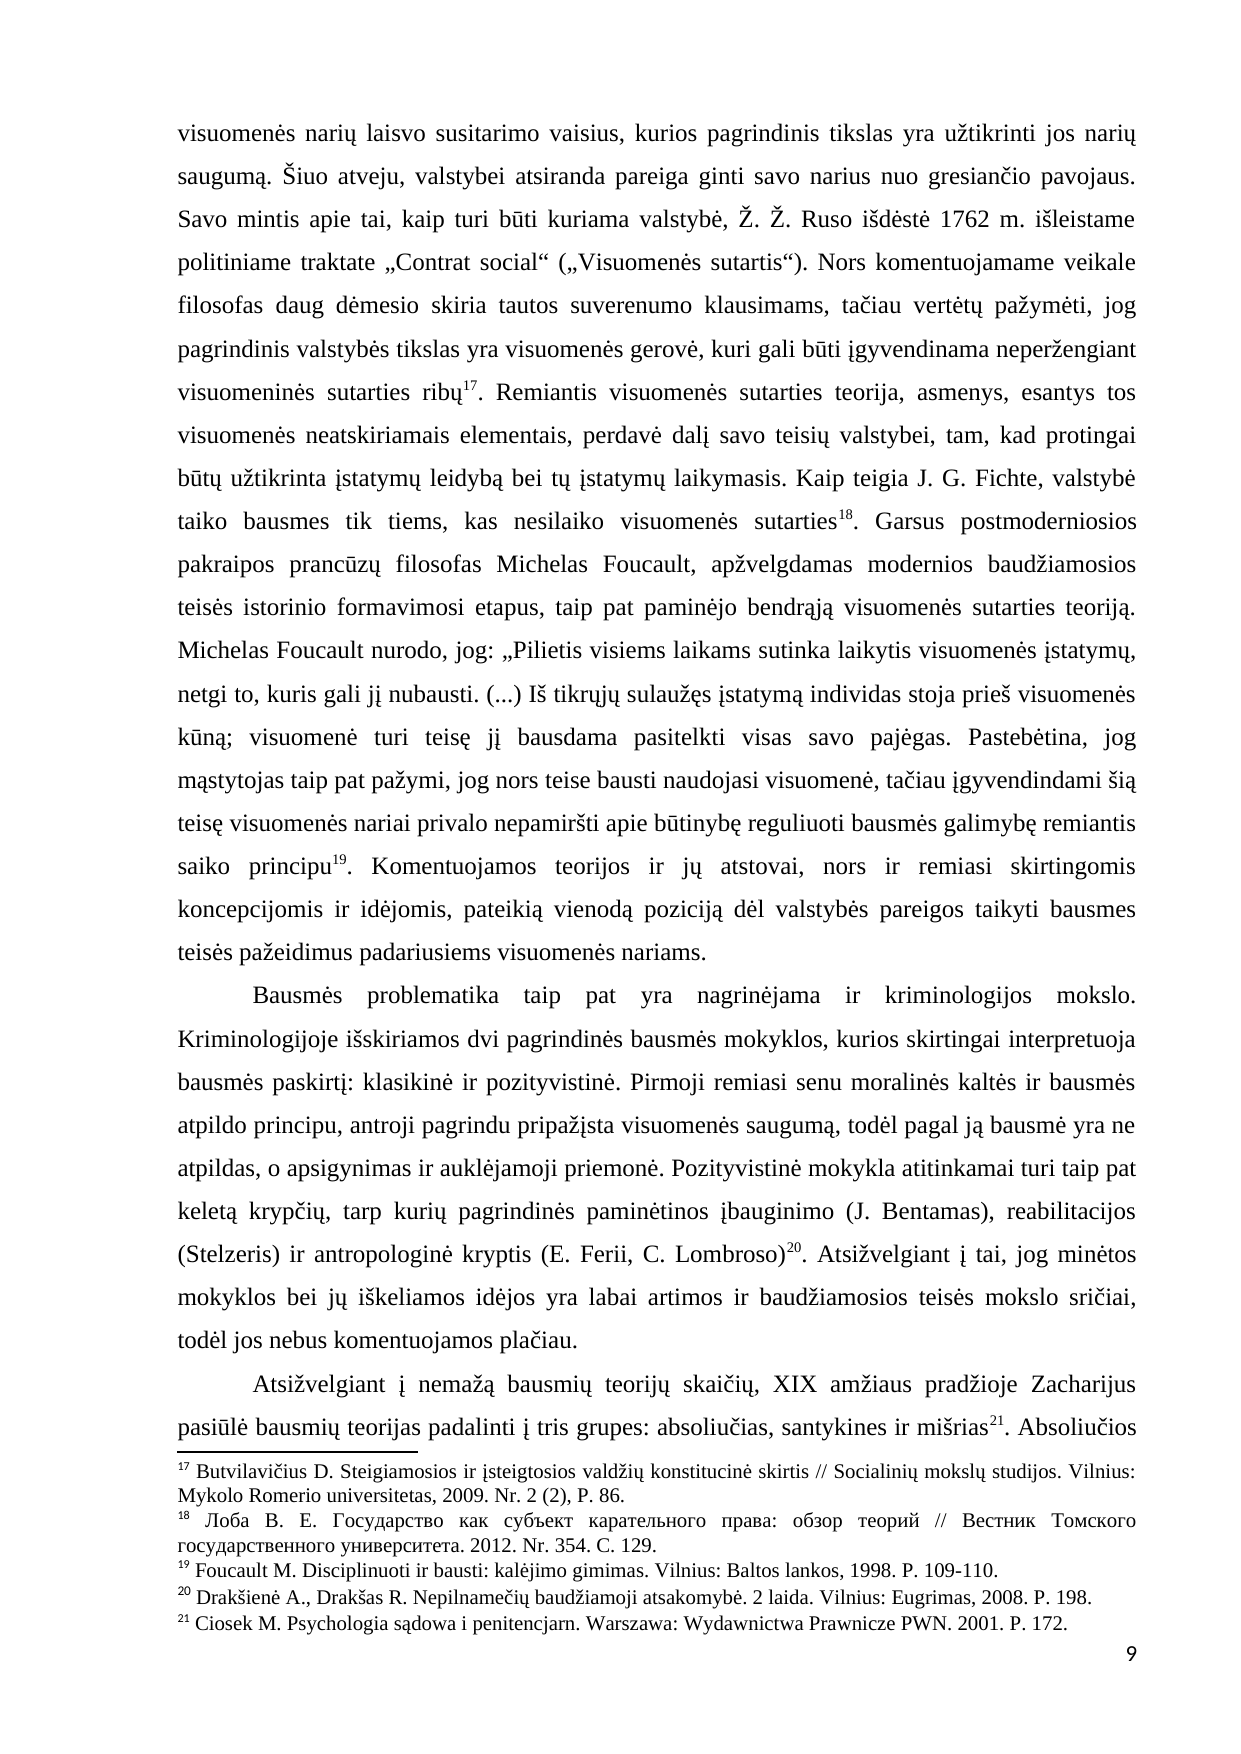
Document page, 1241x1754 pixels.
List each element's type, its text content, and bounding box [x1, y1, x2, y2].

text Bausmės problematika taip pat yra nagrinėjama ir kriminologijos mokslo. Kriminologijoje išskiriamos dvi pagrindinės bausmės mokyklos, kurios skirtingai interpretuoja bausmės paskirtį: klasikinė ir pozityvistinė. Pirmoji remiasi senu moralinės kaltės ir bausmės atpildo principu, antroji pagrindu pripažįsta visuomenės saugumą, todėl pagal ją bausmė yra ne atpildas, o apsigynimas ir auklėjamoji priemonė. Pozityvistinė mokykla atitinkamai turi taip pat keletą krypčių, tarp kurių pagrindinės paminėtinos įbauginimo (J. Bentamas), reabilitacijos (Stelzeris) ir antropologinė kryptis (E. Ferii, C. Lombroso). Atsižvelgiant į tai, jog minėtos mokyklos bei jų iškeliamos idėjos yra labai artimos ir baudžiamosios teisės mokslo sričiai, todėl jos nebus komentuojamos plačiau. [177, 981, 1137, 1354]
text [177, 118, 1137, 966]
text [177, 1369, 1137, 1441]
